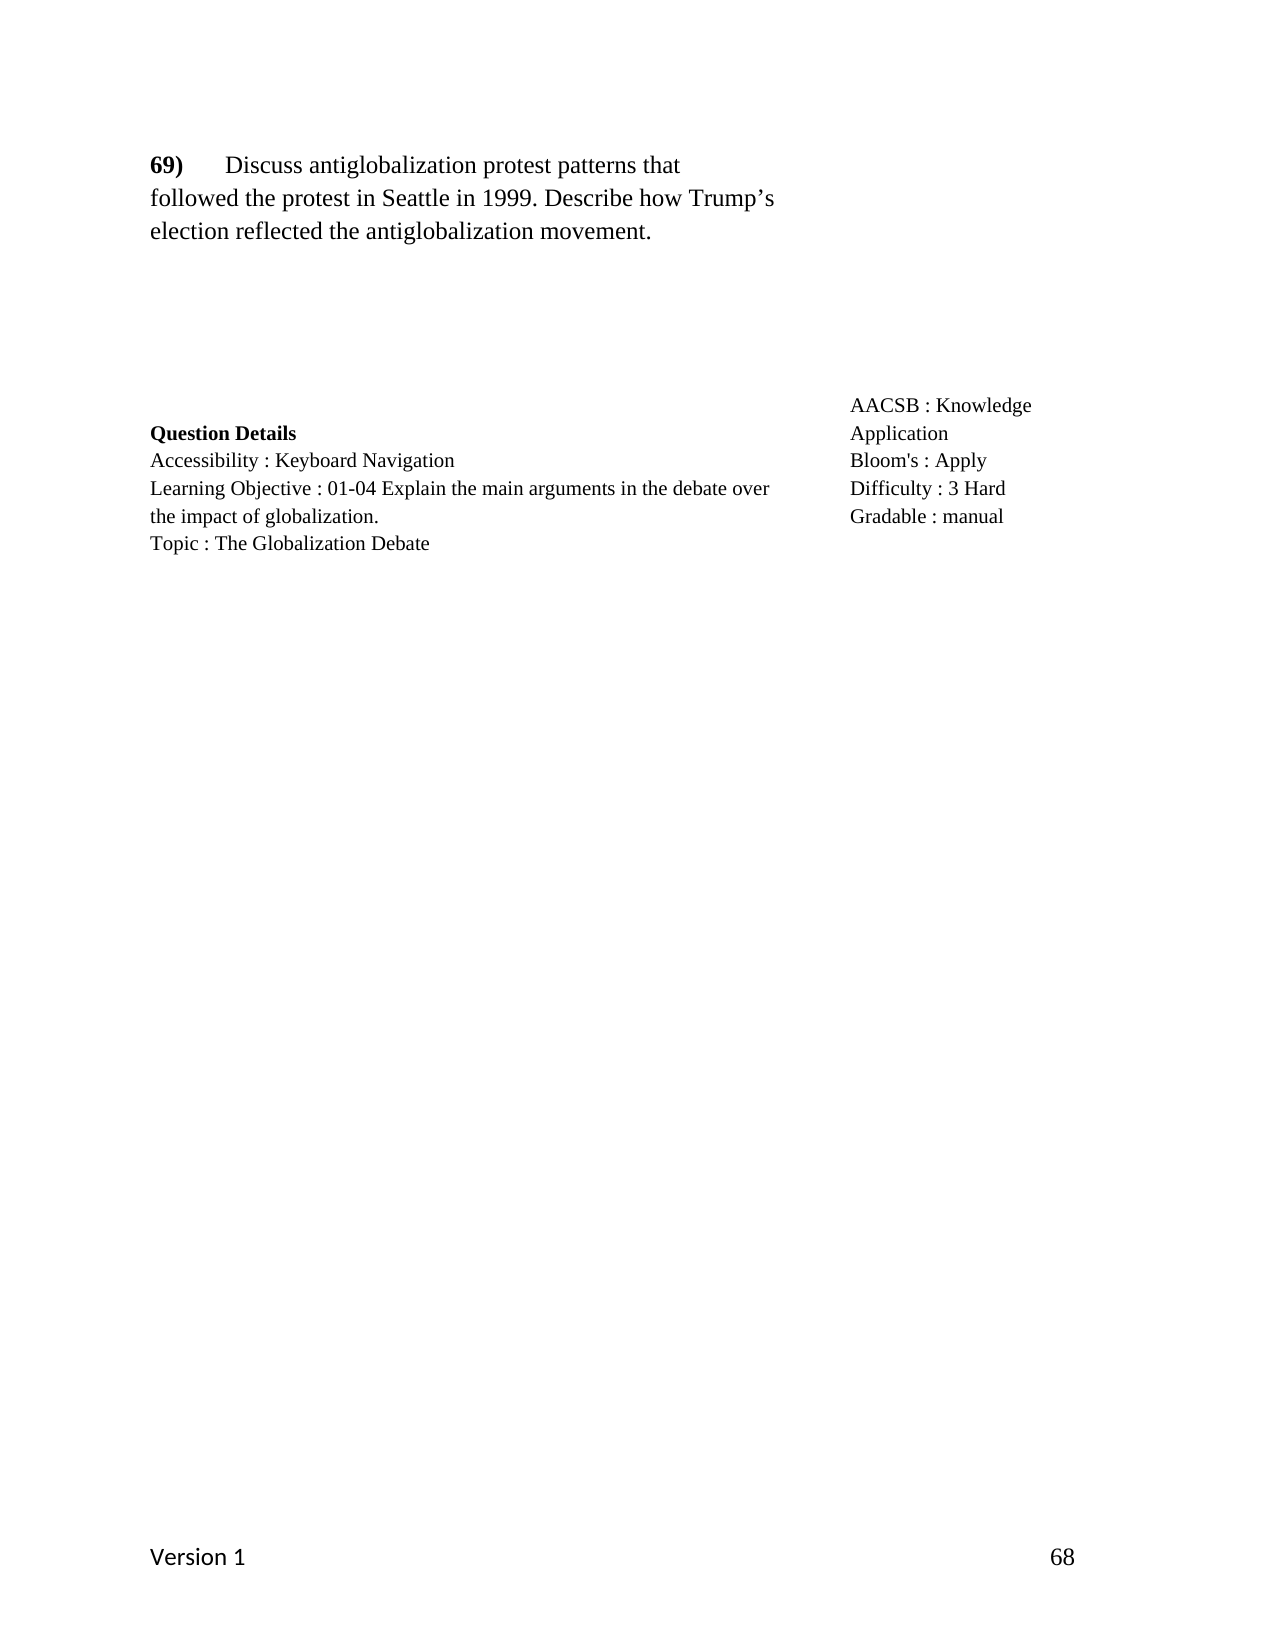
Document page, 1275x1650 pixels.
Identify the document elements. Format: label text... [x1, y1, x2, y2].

text Question Details Accessibility : Keyboard Navigation Learning Objective : 01-04 Explain the main arguments in the debate over the impact of globalization. Topic : The Globalization Debate AACSB : Knowledge Application Bloom's : Apply Difficulty : 3 Hard Gradable : manual [150, 393, 775, 555]
text Question Details Accessibility : Keyboard Navigation Learning Objective : 01-04 Explain the main arguments in the debate over the impact of globalization. Topic : The Globalization Debate AACSB : Knowledge Application Bloom's : Apply Difficulty : 3 Hard Gradable : manual [850, 393, 1125, 528]
text 69) Discuss antiglobalization protest patterns that followed the protest in Seattle in 1999. Describe how Trump’s election reflected the antiglobalization movement. [150, 150, 775, 245]
